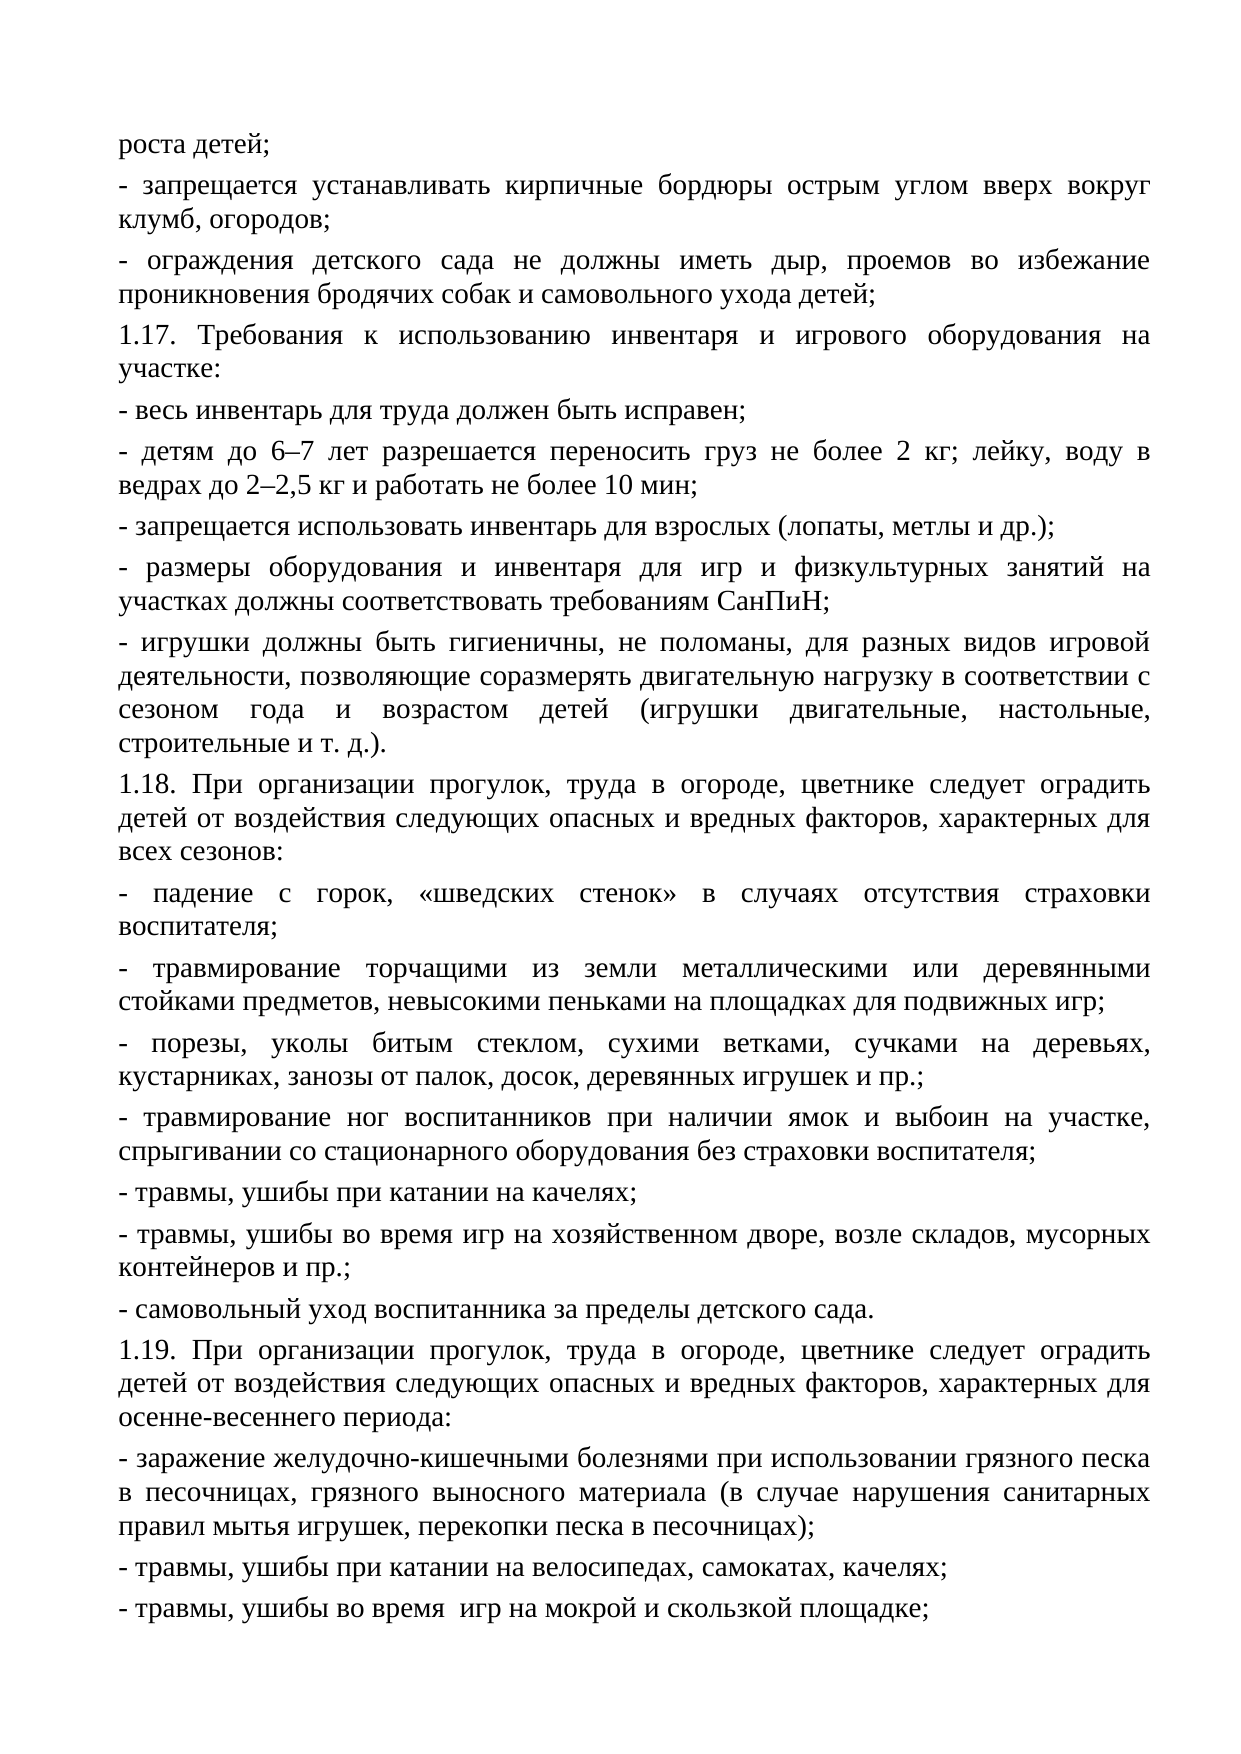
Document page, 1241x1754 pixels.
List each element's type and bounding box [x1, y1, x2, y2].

table_header [118, 118, 1152, 1632]
